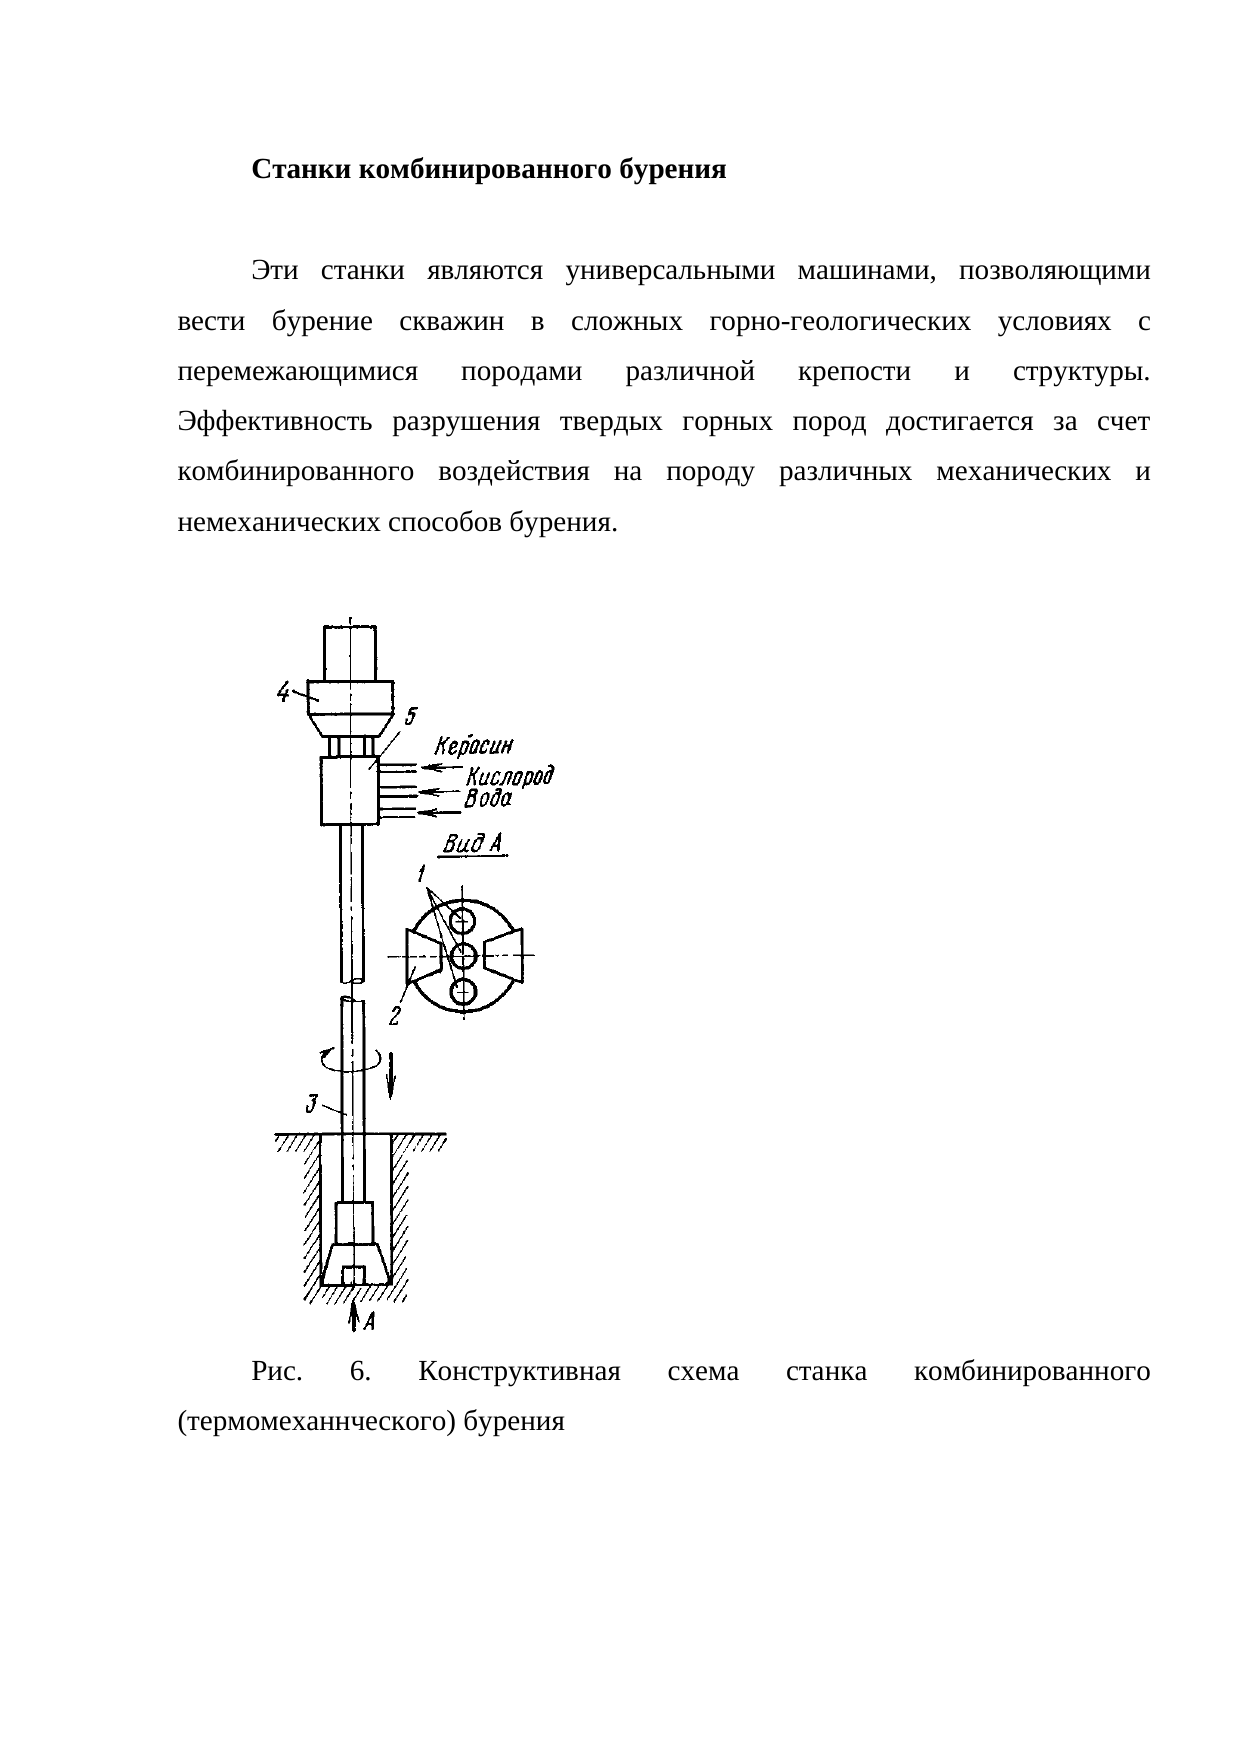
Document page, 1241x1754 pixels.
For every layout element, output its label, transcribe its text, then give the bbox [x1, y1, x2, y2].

picture [251, 604, 573, 1336]
text Эти станки являются универсальными машинами, позволяющими вести бурение скважин в сложных горно-геологических условиях с перемежающимися породами различной крепости и структуры. Эффективность разрушения твердых горных пород достигается за счет комбинированного воздействия на породу различных механических и немеханических способов бурения. [177, 252, 1152, 537]
text Рис. 6. Конструктивная схема станка комбинированного (термомеханнческого) бурения [177, 1353, 1152, 1436]
text Станки комбинированного бурения [177, 152, 1152, 185]
